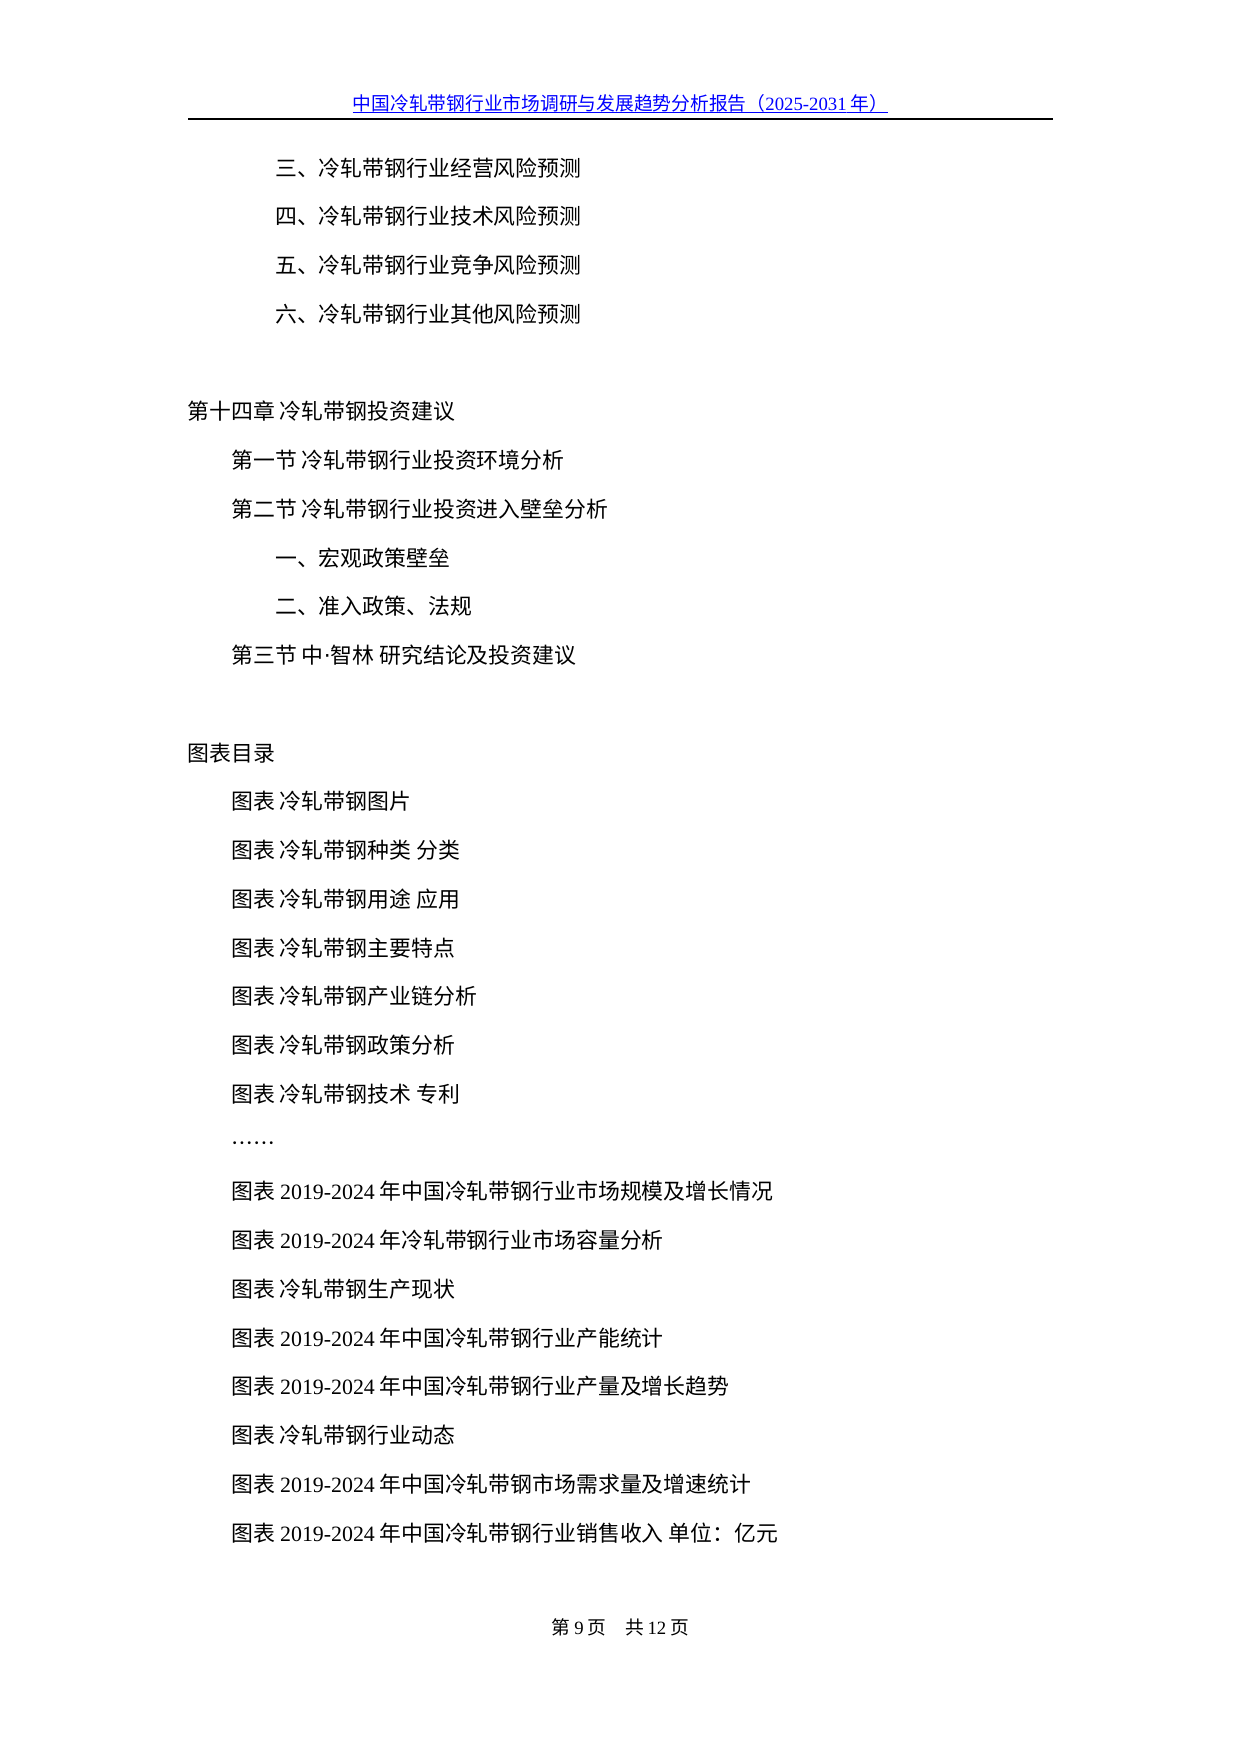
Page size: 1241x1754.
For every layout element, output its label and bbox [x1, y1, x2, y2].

text [187, 150, 1053, 1548]
